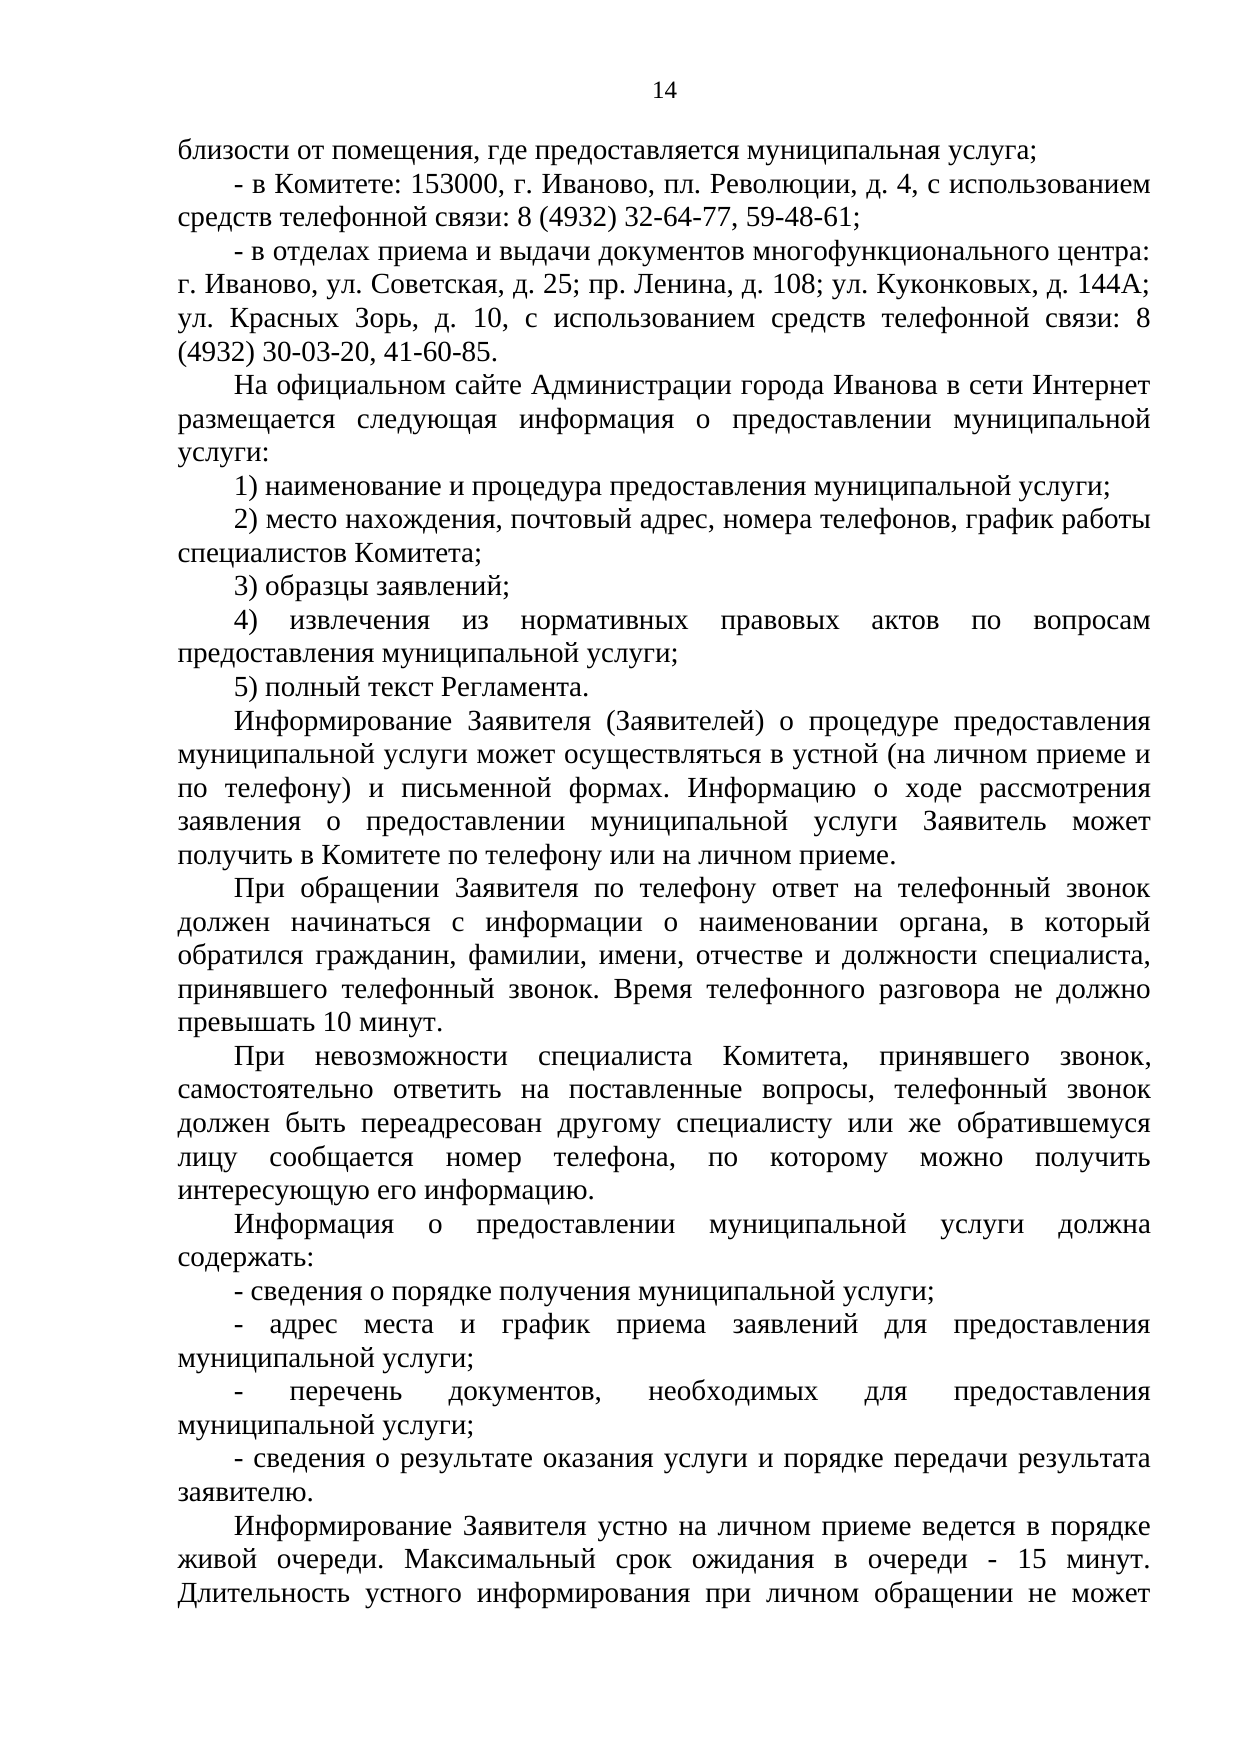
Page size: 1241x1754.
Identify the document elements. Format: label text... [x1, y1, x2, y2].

text - в отделах приема и выдачи документов многофункционального центра: г. Иваново, ул. Советская, д. 25; пр. Ленина, д. 108; ул. Куконковых, д. 144А; ул. Красных Зорь, д. 10, с использованием средств телефонной связи: 8 (4932) 30-03-20, 41-60-85. [177, 233, 1152, 367]
text 2) место нахождения, почтовый адрес, номера телефонов, график работы специалистов Комитета; [177, 501, 1152, 568]
text Информация о предоставлении муниципальной услуги должна содержать: [177, 1206, 1152, 1273]
text - перечень документов, необходимых для предоставления муниципальной услуги; [177, 1373, 1152, 1441]
text 5) полный текст Регламента. [177, 669, 1152, 703]
text 4) извлечения из нормативных правовых актов по вопросам предоставления муниципальной услуги; [177, 602, 1152, 669]
text - сведения о порядке получения муниципальной услуги; [177, 1273, 1152, 1306]
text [177, 1508, 1152, 1608]
text 3) образцы заявлений; [177, 568, 1152, 602]
text - сведения о результате оказания услуги и порядке передачи результата заявителю. [177, 1441, 1152, 1508]
text При обращении Заявителя по телефону ответ на телефонный звонок должен начинаться с информации о наименовании органа, в который обратился гражданин, фамилии, имени, отчестве и должности специалиста, принявшего телефонный звонок. Время телефонного разговора не должно превышать 10 минут. [177, 870, 1152, 1038]
text На официальном сайте Администрации города Иванова в сети Интернет размещается следующая информация о предоставлении муниципальной услуги: [177, 367, 1152, 468]
text Информирование Заявителя (Заявителей) о процедуре предоставления муниципальной услуги может осуществляться в устной (на личном приеме и по телефону) и письменной формах. Информацию о ходе рассмотрения заявления о предоставлении муниципальной услуги Заявитель может получить в Комитете по телефону или на личном приеме. [177, 703, 1152, 870]
text 1) наименование и процедура предоставления муниципальной услуги; [177, 468, 1152, 501]
text При невозможности специалиста Комитета, принявшего звонок, самостоятельно ответить на поставленные вопросы, телефонный звонок должен быть переадресован другому специалисту или же обратившемуся лицу сообщается номер телефона, по которому можно получить интересующую его информацию. [177, 1038, 1152, 1206]
text - в Комитете: 153000, г. Иваново, пл. Революции, д. 4, с использованием средств телефонной связи: 8 (4932) 32-64-77, 59-48-61; [177, 166, 1152, 233]
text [177, 132, 1152, 166]
text - адрес места и график приема заявлений для предоставления муниципальной услуги; [177, 1306, 1152, 1373]
